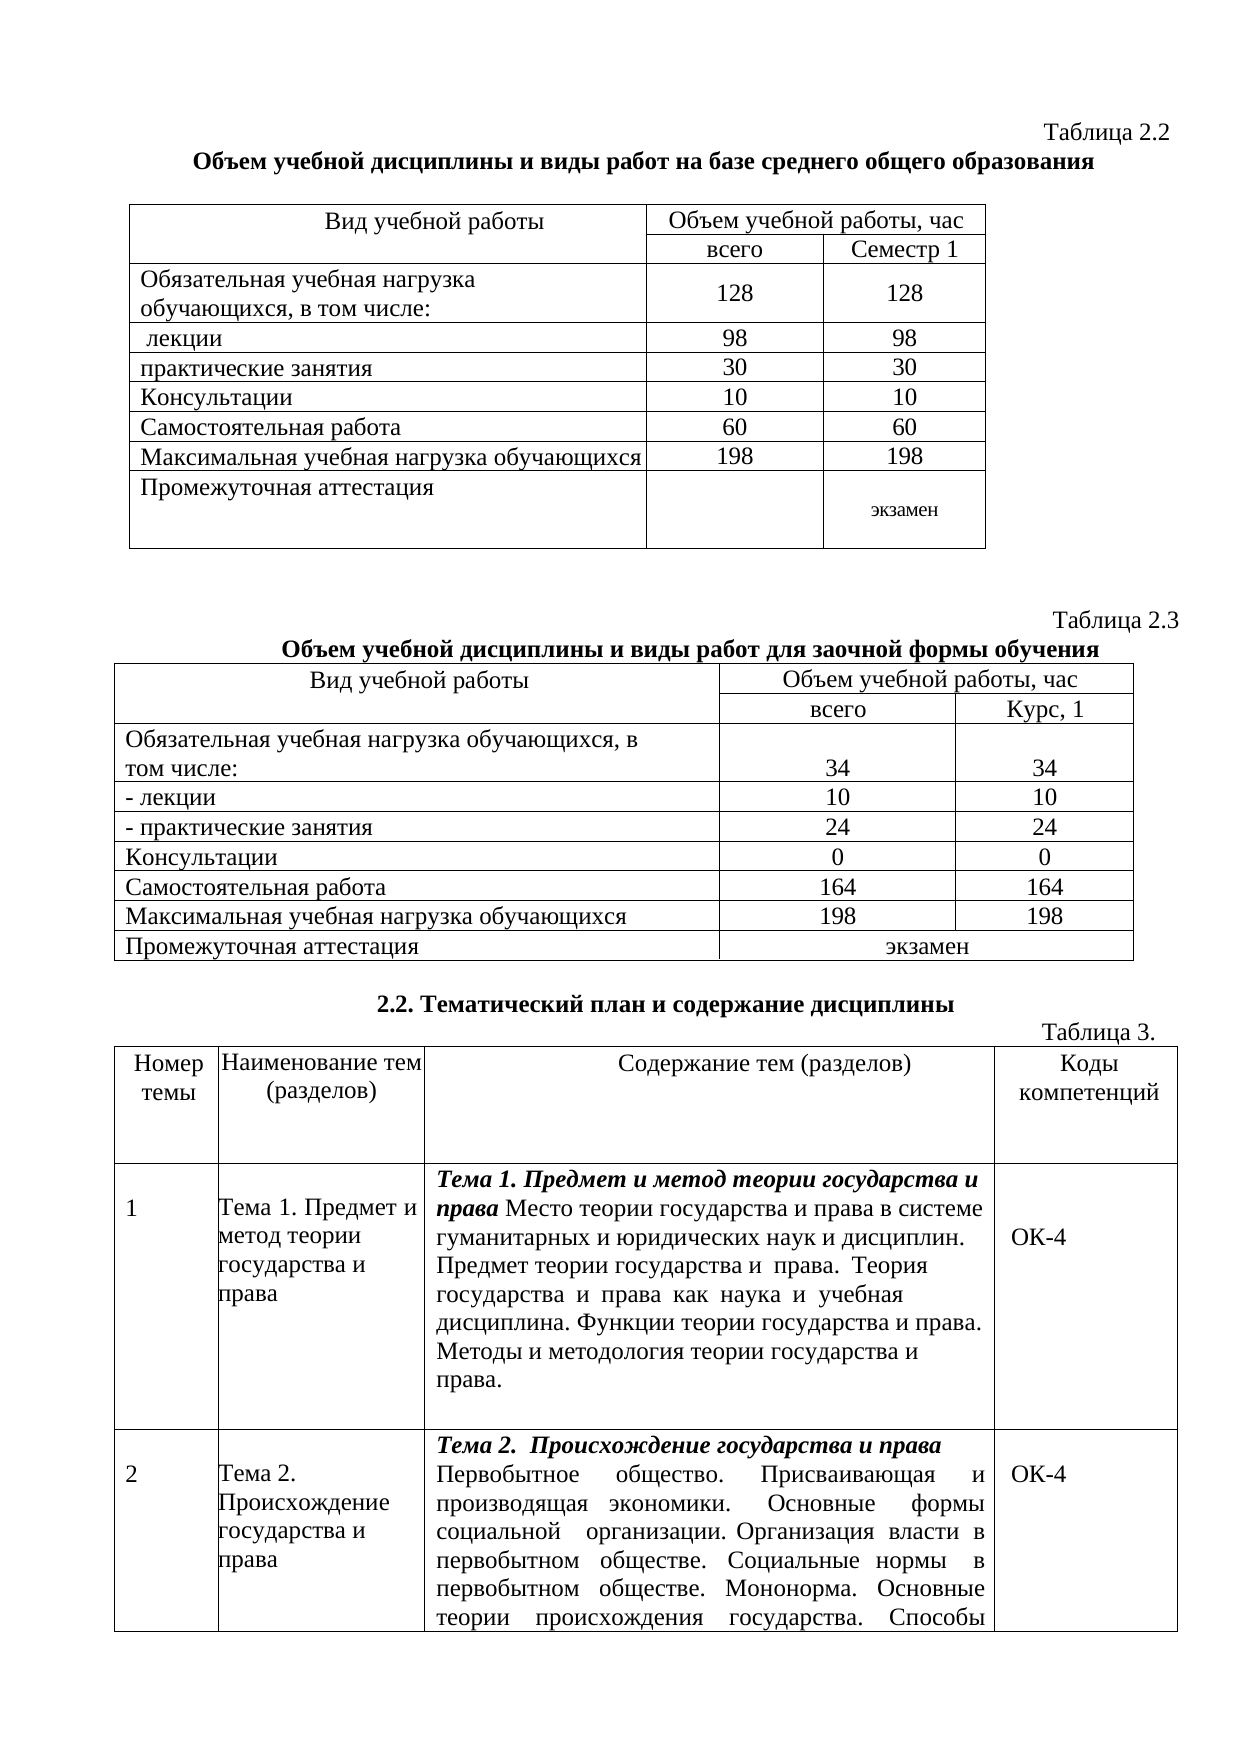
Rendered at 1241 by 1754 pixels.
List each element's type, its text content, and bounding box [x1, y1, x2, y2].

table_cell 24 [956, 812, 1133, 841]
table_cell 98 [824, 323, 985, 352]
text Таблица 3. [1042, 1018, 1225, 1046]
table_cell Промежуточная аттестация [130, 471, 646, 548]
table_header Содержание тем (разделов) [425, 1047, 994, 1162]
table_cell 164 [720, 871, 955, 900]
table_cell 10 [824, 382, 985, 411]
table_cell лекции [130, 323, 646, 352]
table_cell 128 [824, 264, 985, 322]
table_cell 34 [956, 724, 1133, 781]
table_cell 1 [115, 1164, 218, 1429]
table_header Объем учебной работы, час [720, 664, 1133, 693]
table_cell всего [647, 235, 823, 263]
table_cell [647, 471, 823, 548]
table_cell Тема 1. Предмет и метод теории государства и права [219, 1164, 424, 1429]
table_cell 10 [720, 782, 955, 811]
table_cell 198 [956, 901, 1133, 930]
table_header Объем учебной работы, час [647, 205, 985, 233]
table_cell Максимальная учебная нагрузка обучающихся [115, 901, 719, 930]
table_cell Консультации [130, 382, 646, 411]
text 2.2. Тематический план и содержание дисциплины [377, 989, 1225, 1018]
table_cell 128 [647, 264, 823, 322]
table_cell 24 [720, 812, 955, 841]
table_cell - лекции [115, 782, 719, 811]
table_cell 164 [956, 871, 1133, 900]
text Таблица 2.3 Объем учебной дисциплины и виды работ для заочной формы обучения [177, 606, 1203, 663]
table_cell всего [720, 694, 955, 723]
table_cell 198 [720, 901, 955, 930]
table_cell Обязательная учебная нагрузка обучающихся, в том числе: [115, 724, 719, 781]
table_header Вид учебной работы [130, 205, 646, 263]
table_cell Тема 2. Происхождение государства и права Первобытное общество. Присваивающая и производящая экономики. Основные формы социальной организации. Организация власти в первобытном обществе. Социальные нормы в первобытном обществе. Мононорма. Основные теории происхождения государства. Способы образования права, его отличия от социальных норм [425, 1430, 994, 1631]
table_header Наименование тем (разделов) [219, 1047, 424, 1162]
table_cell 10 [647, 382, 823, 411]
table_cell Курс, 1 [956, 694, 1133, 723]
table_cell - практические занятия [115, 812, 719, 841]
table_header Коды компетенций [995, 1047, 1177, 1162]
table_cell 60 [824, 412, 985, 441]
table_cell экзамен [720, 931, 1133, 959]
table_cell 34 [720, 724, 955, 781]
table_cell Самостоятельная работа [130, 412, 646, 441]
table_cell 60 [647, 412, 823, 441]
table_cell ОК-4 [995, 1430, 1177, 1631]
table_cell 0 [720, 842, 955, 870]
table_cell Тема 1. Предмет и метод теории государства и права Место теории государства и права в системе гуманитарных и юридических наук и дисциплин. Предмет теории государства и права. Теория государства и права как наука и учебная дисциплина. Функции теории государства и права. Методы и методология теории государства и права. [425, 1164, 994, 1429]
table_cell Промежуточная аттестация [115, 931, 719, 959]
table_cell 98 [647, 323, 823, 352]
table_cell Консультации [115, 842, 719, 870]
table_cell 10 [956, 782, 1133, 811]
table_cell Тема 2. Происхождение государства и права [219, 1430, 424, 1631]
table_cell Самостоятельная работа [115, 871, 719, 900]
table_cell 30 [647, 353, 823, 381]
table_cell ОК-4 [995, 1164, 1177, 1429]
text Таблица 2.2 Объем учебной дисциплины и виды работ на базе среднего общего образования [192, 118, 1225, 175]
table_cell Обязательная учебная нагрузка обучающихся, в том числе: [130, 264, 646, 322]
table_cell экзамен [824, 471, 985, 548]
table_cell 198 [647, 442, 823, 470]
table_cell 198 [824, 442, 985, 470]
table_header Номер темы [115, 1047, 218, 1162]
table_cell 0 [956, 842, 1133, 870]
table_cell Максимальная учебная нагрузка обучающихся [130, 442, 646, 470]
table_header Вид учебной работы [115, 664, 719, 723]
table_cell практические занятия [130, 353, 646, 381]
table_cell 30 [824, 353, 985, 381]
table_cell 2 [115, 1430, 218, 1631]
table_cell Семестр 1 [824, 235, 985, 263]
